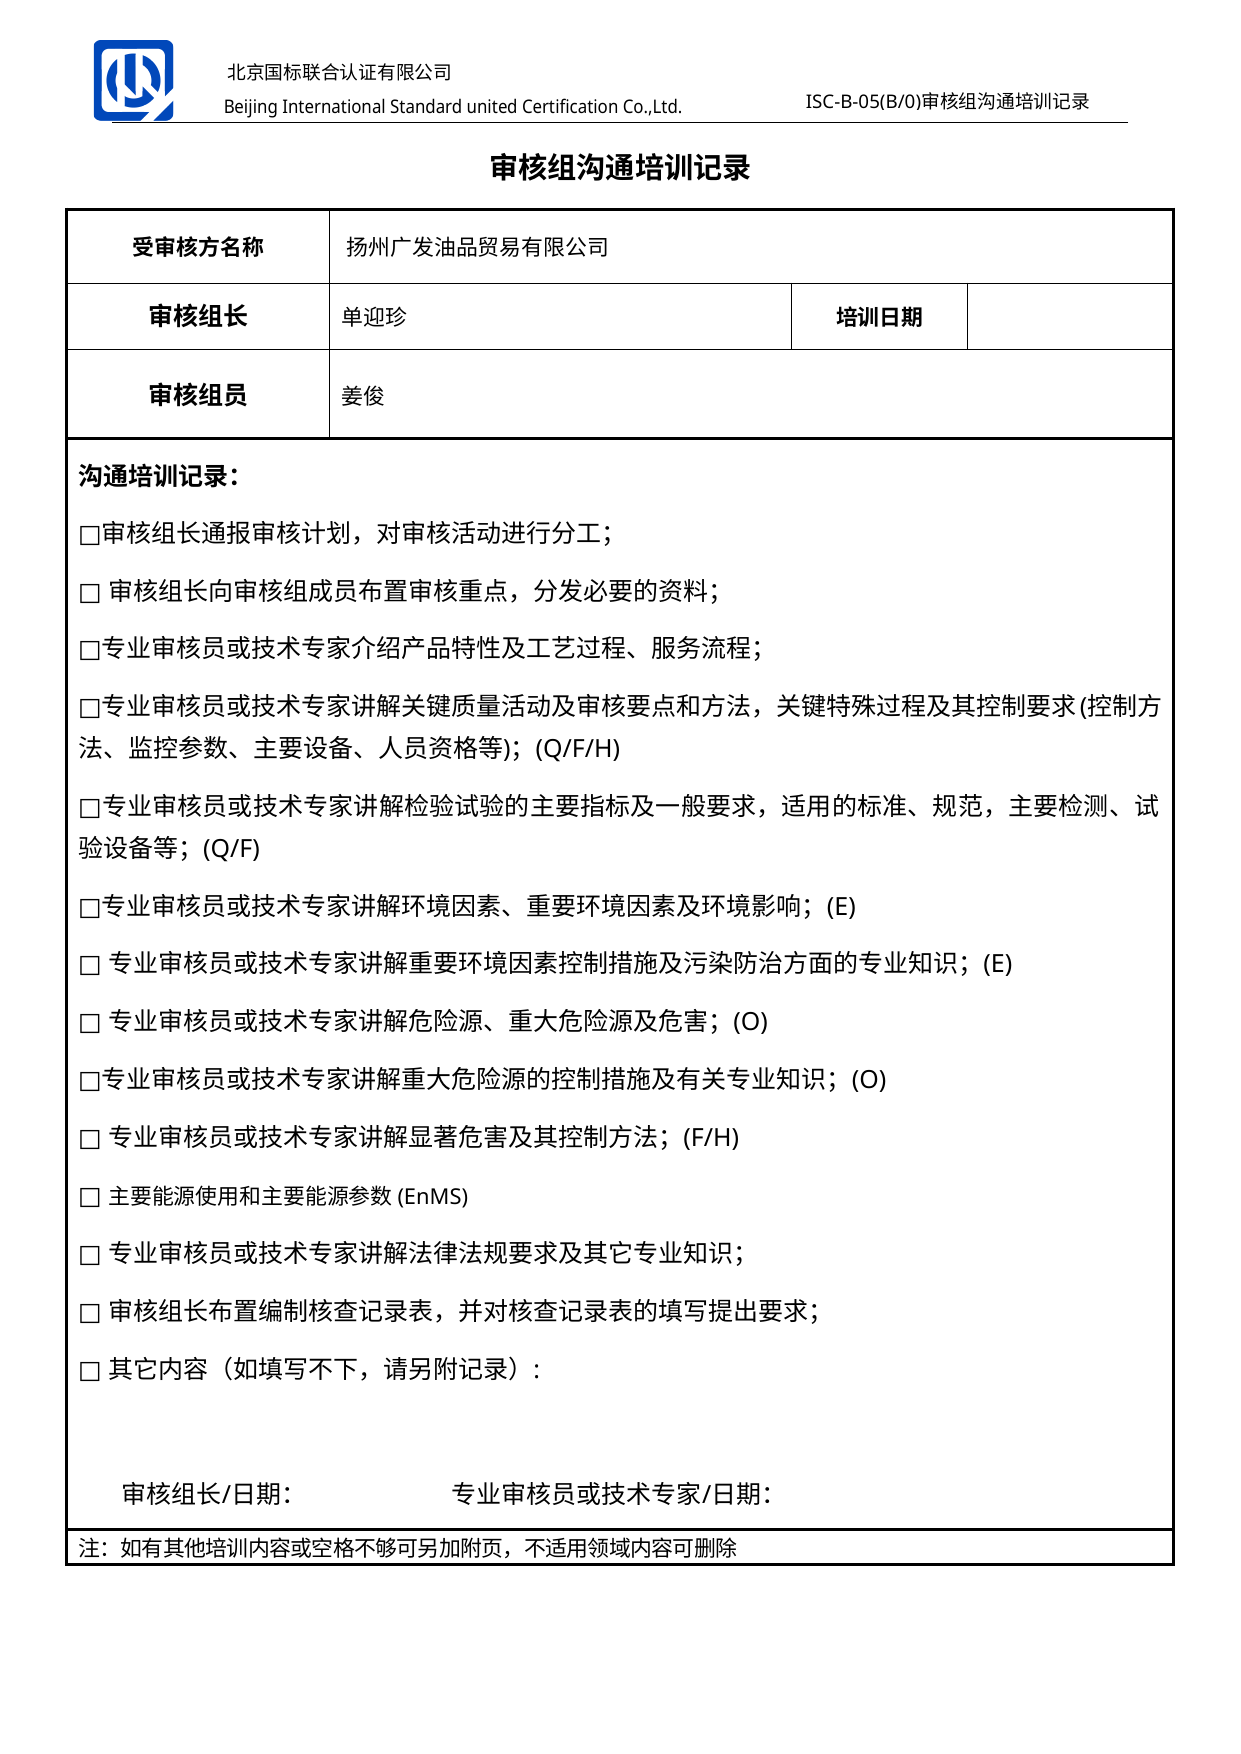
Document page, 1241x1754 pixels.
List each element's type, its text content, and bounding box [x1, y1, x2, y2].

table_header 扬州广发油品贸易有限公司 [330, 211, 1172, 282]
table_cell [968, 284, 1172, 349]
table_cell 审核组员 [68, 350, 329, 437]
table_cell 审核组长 [68, 284, 329, 349]
table_header 受审核方名称 [68, 211, 329, 282]
table_cell 培训日期 [792, 284, 967, 349]
table_cell 沟通培训记录： □审核组长通报审核计划，对审核活动进行分工； □ 审核组长向审核组成员布置审核重点，分发必要的资料； □专业审核员或技术专家介绍产品特性及工艺过程、服务流程； □专业审核员或技术专家讲解关键质量活动及审核要点和方法，关键特殊过程及其控制要求(控制方法、监控参数、主要设备、人员资格等)；(Q/F/H) □专业审核员或技术专家讲解检验试验的主要指标及一般要求，适用的标准、规范，主要检测、试验设备等；(Q/F) □专业审核员或技术专家讲解环境因素、重要环境因素及环境影响；(E) □ 专业审核员或技术专家讲解重要环境因素控制措施及污染防治方面的专业知识；(E) □ 专业审核员或技术专家讲解危险源、重大危险源及危害；(O) □专业审核员或技术专家讲解重大危险源的控制措施及有关专业知识；(O) □ 专业审核员或技术专家讲解显著危害及其控制方法；(F/H) □ 主要能源使用和主要能源参数 (EnMS) □ 专业审核员或技术专家讲解法律法规要求及其它专业知识； □ 审核组长布置编制核查记录表，并对核查记录表的填写提出要求； □ 其它内容（如填写不下，请另附记录）: 审核组长/日期： 专业审核员或技术专家/日期： [68, 440, 1172, 1528]
table_cell 单迎珍 [330, 284, 791, 349]
picture [93, 40, 174, 121]
table_cell 注：如有其他培训内容或空格不够可另加附页，不适用领域内容可删除 [68, 1531, 1172, 1563]
table_cell 姜俊 [330, 350, 1172, 437]
text 审核组沟通培训记录 [112, 144, 1128, 186]
